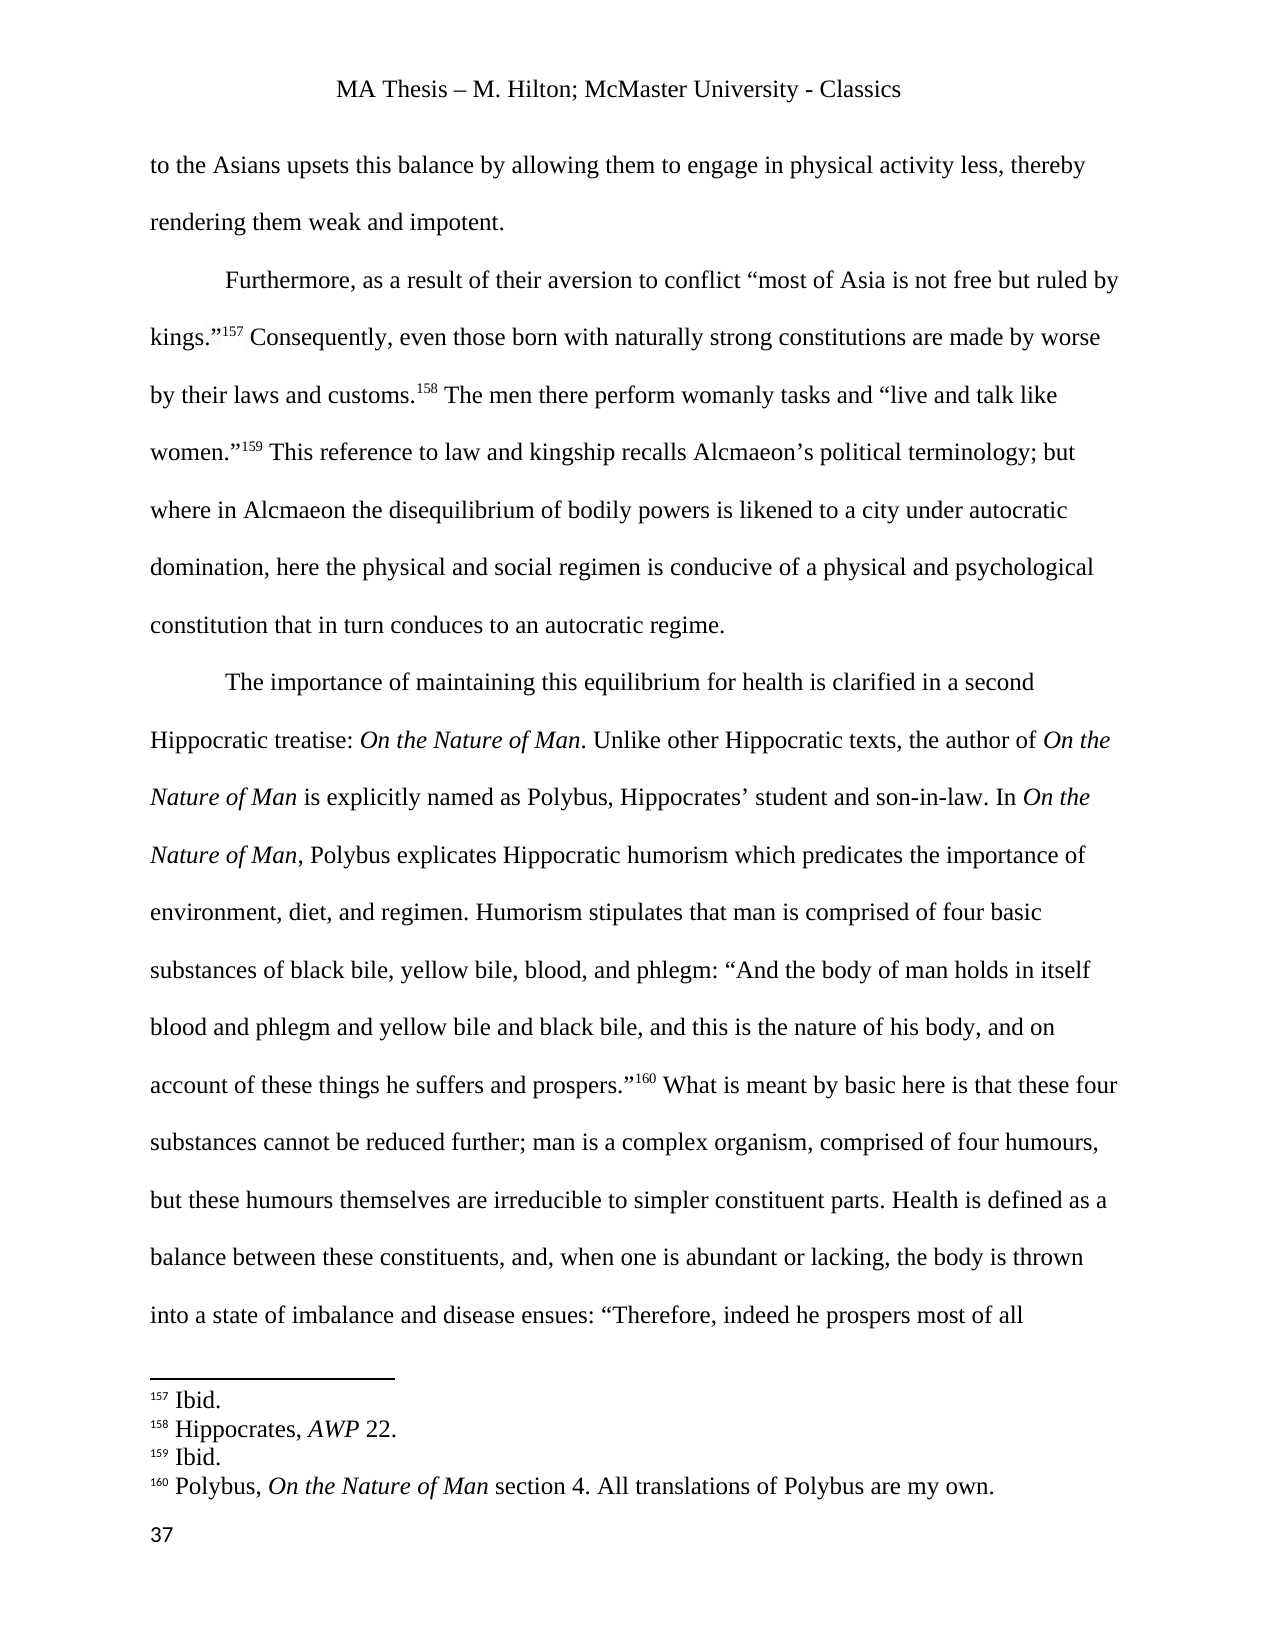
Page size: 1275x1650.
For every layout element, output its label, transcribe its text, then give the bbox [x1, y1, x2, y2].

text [150, 150, 1125, 236]
text Furthermore, as a result of their aversion to conflict “most of Asia is not free but ruled by kings.” Consequently, even those born with naturally strong constitutions are made by worse by their laws and customs. The men there perform womanly tasks and “live and talk like women.” This reference to law and kingship recalls Alcmaeon’s political terminology; but where in Alcmaeon the disequilibrium of bodily powers is likened to a city under autocratic domination, here the physical and social regimen is conducive of a physical and psychological constitution that in turn conduces to an autocratic regime. [150, 265, 1125, 639]
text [150, 667, 1125, 1329]
